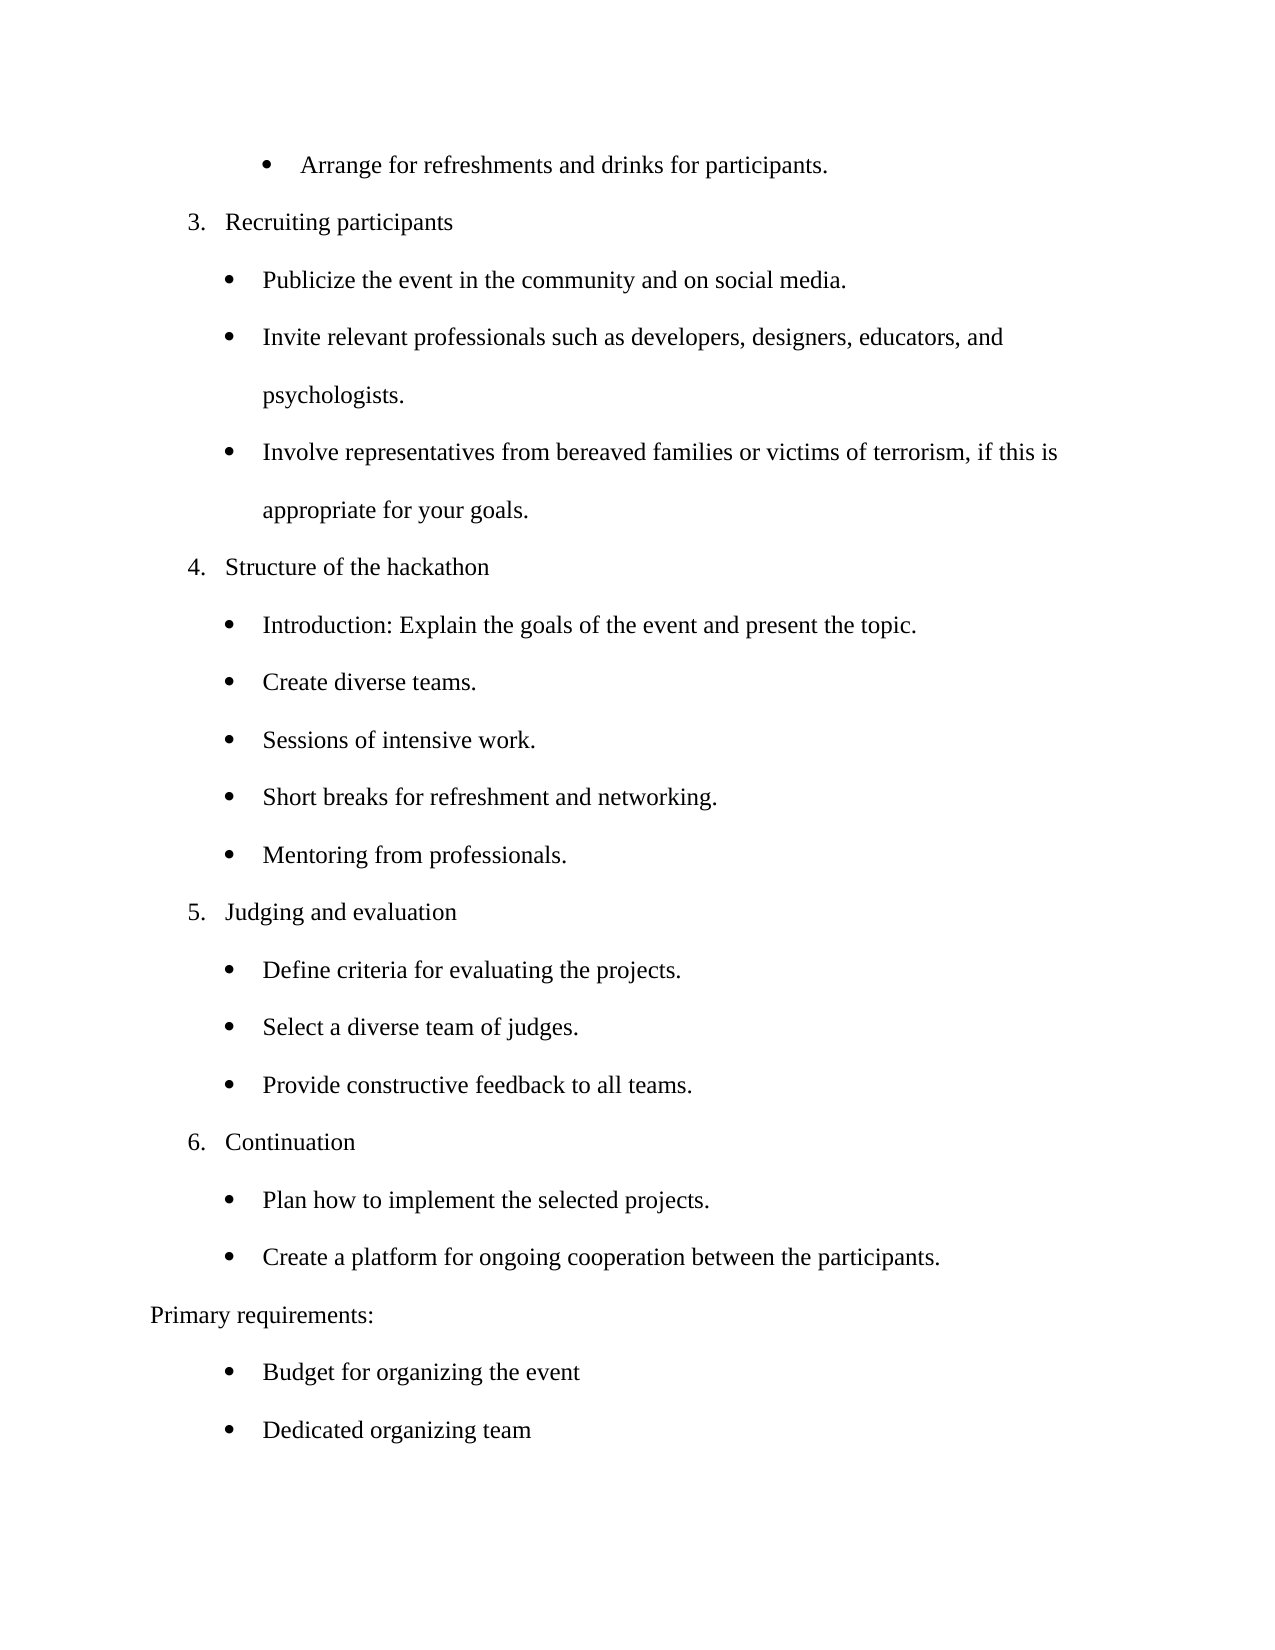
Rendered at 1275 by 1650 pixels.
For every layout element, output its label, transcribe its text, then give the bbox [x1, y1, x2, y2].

list Invite relevant professionals such as developers, designers, educators, and psychologists. [225, 322, 1125, 409]
list Budget for organizing the event [225, 1357, 1125, 1386]
list Provide constructive feedback to all teams. [225, 1070, 1125, 1099]
list Structure of the hackathon [187, 552, 1125, 581]
list Continuation [187, 1127, 1125, 1156]
list Mentoring from professionals. [225, 840, 1125, 869]
list Define criteria for evaluating the projects. [225, 955, 1125, 984]
list Judging and evaluation [187, 897, 1125, 926]
list Involve representatives from bereaved families or victims of terrorism, if this is appropriate for your goals. [225, 437, 1125, 524]
list Select a diverse team of judges. [225, 1012, 1125, 1041]
list Arrange for refreshments and drinks for participants. [262, 150, 1125, 179]
list Introduction: Explain the goals of the event and present the topic. [225, 610, 1125, 639]
list Plan how to implement the selected projects. [225, 1185, 1125, 1214]
list Recruiting participants [187, 207, 1125, 236]
text Primary requirements: [150, 1300, 1125, 1329]
list Sessions of intensive work. [225, 725, 1125, 754]
list Create diverse teams. [225, 667, 1125, 696]
list Dedicated organizing team [225, 1415, 1125, 1444]
list Publicize the event in the community and on social media. [225, 265, 1125, 294]
list Create a platform for ongoing cooperation between the participants. [225, 1242, 1125, 1271]
list Short breaks for refreshment and networking. [225, 782, 1125, 811]
